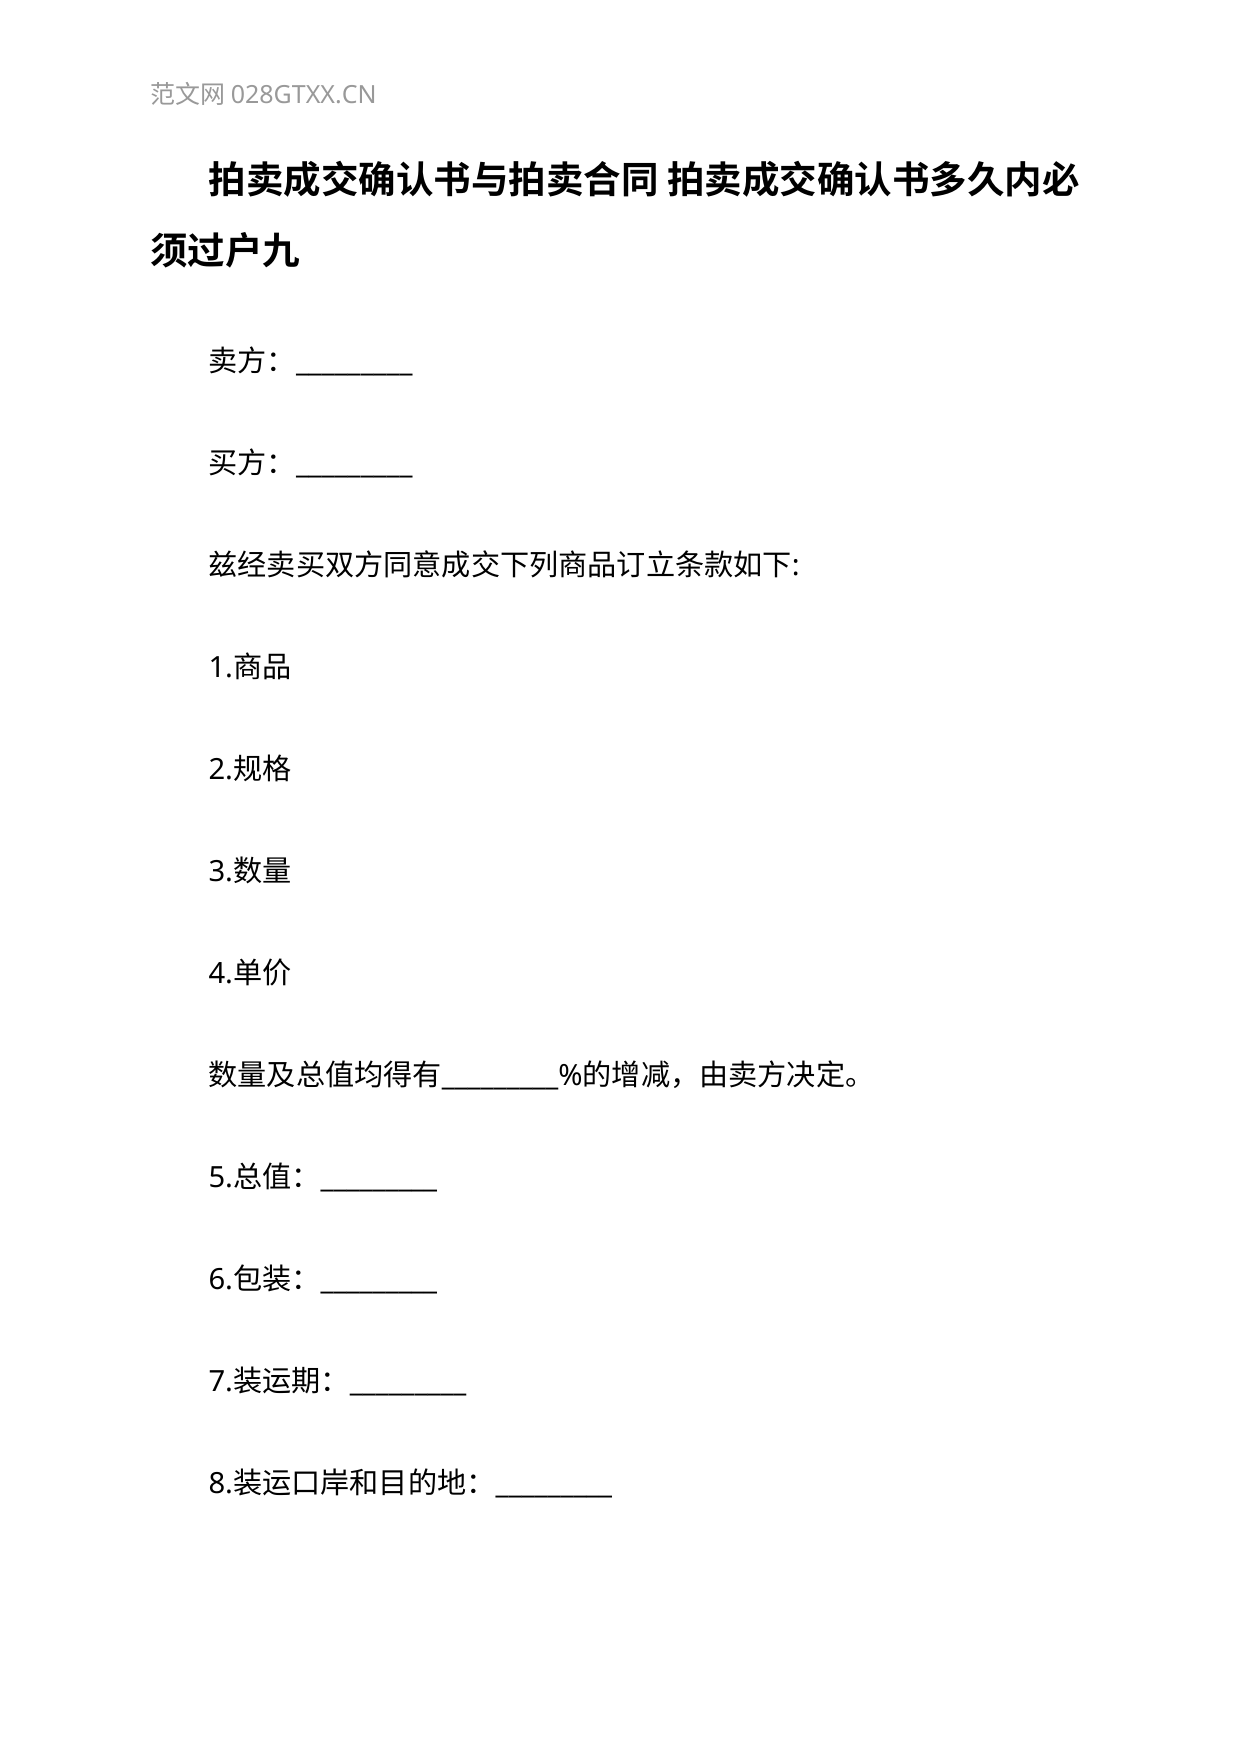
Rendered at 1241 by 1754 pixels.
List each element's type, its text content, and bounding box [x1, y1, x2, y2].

text 7.装运期：_________ [150, 1358, 1090, 1400]
text 卖方：_________ [150, 338, 1090, 380]
text 3.数量 [150, 848, 1090, 890]
text 2.规格 [150, 746, 1090, 788]
text 6.包装：_________ [150, 1256, 1090, 1298]
text 5.总值：_________ [150, 1154, 1090, 1196]
text 8.装运口岸和目的地：_________ [150, 1460, 1090, 1502]
text 1.商品 [150, 644, 1090, 686]
text 拍卖成交确认书与拍卖合同 拍卖成交确认书多久内必须过户九 [150, 150, 1090, 275]
text 买方：_________ [150, 440, 1090, 482]
text 兹经卖买双方同意成交下列商品订立条款如下: [150, 542, 1090, 584]
text 4.单价 [150, 950, 1090, 992]
text 数量及总值均得有_________%的增减，由卖方决定。 [150, 1052, 1090, 1094]
